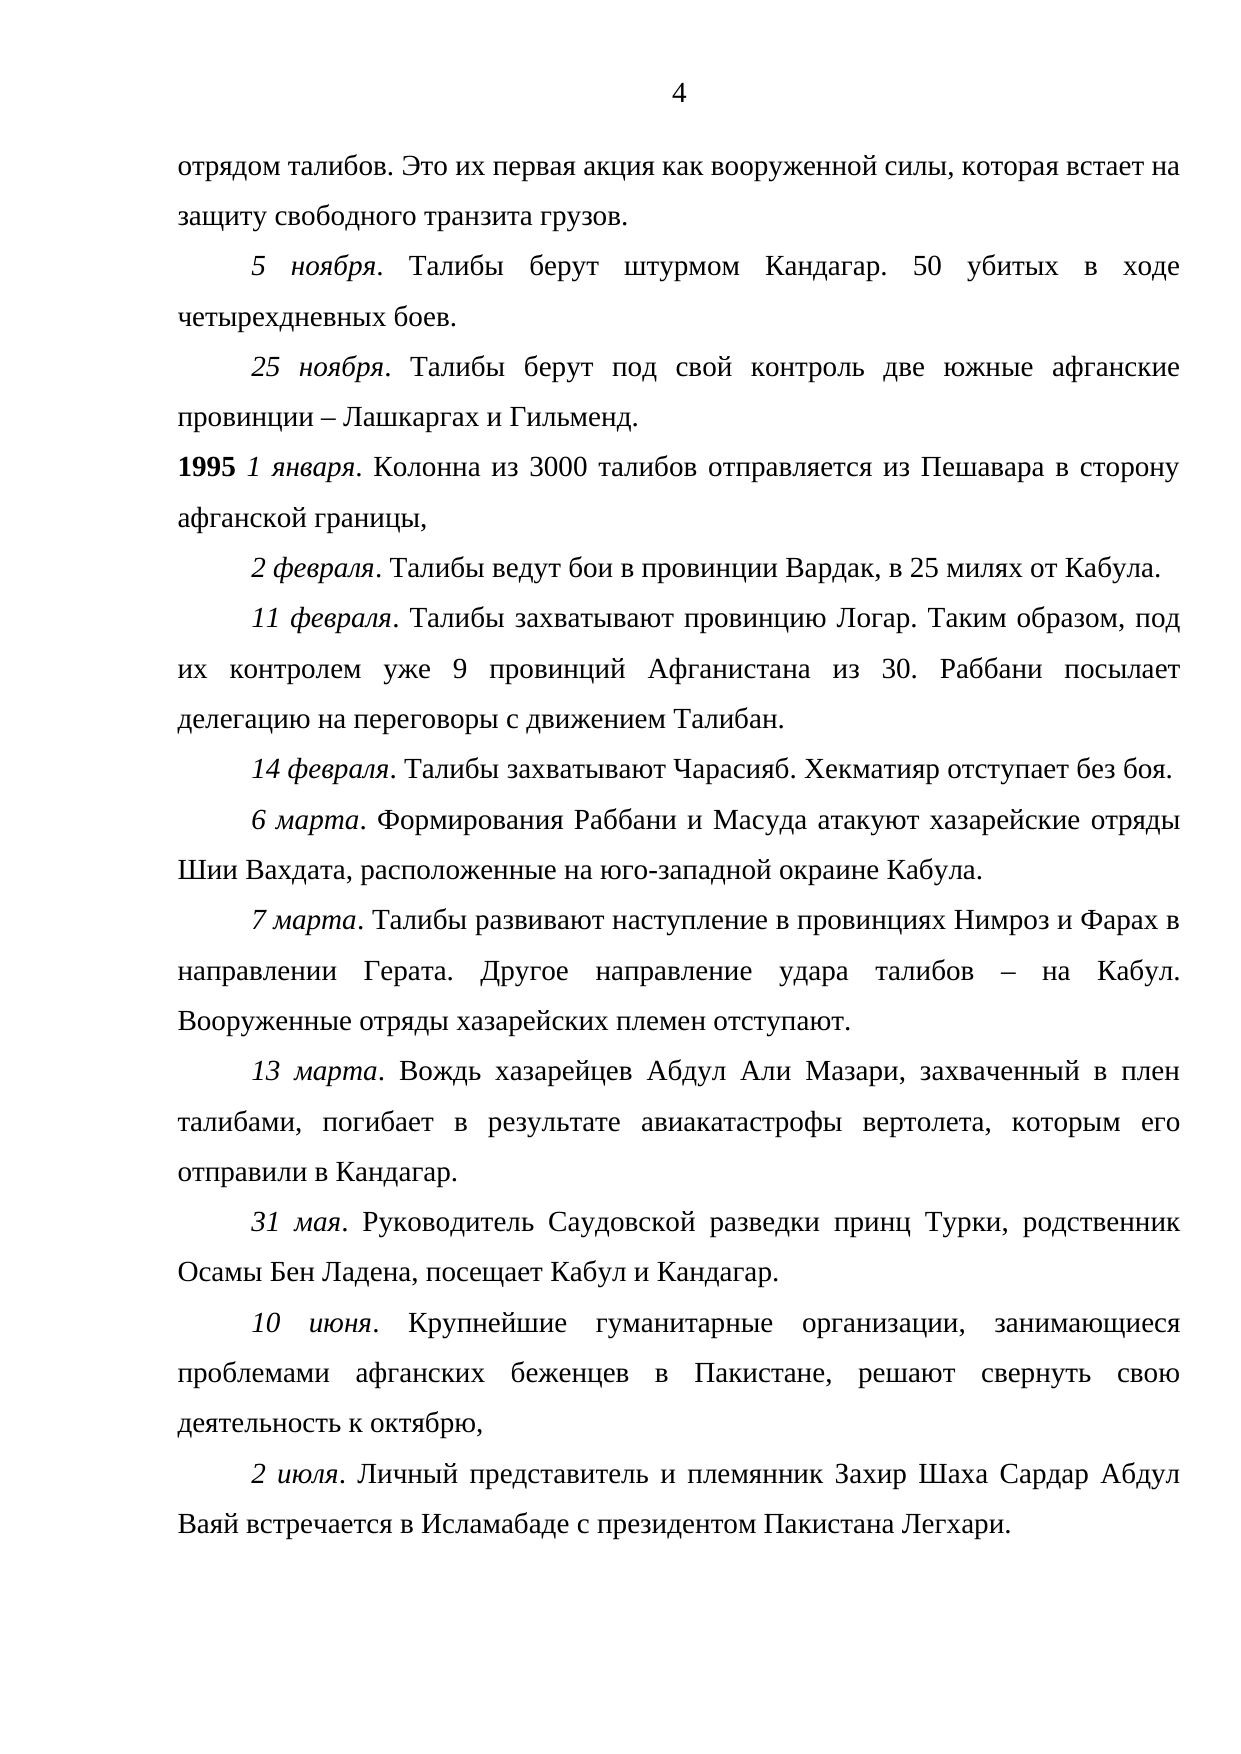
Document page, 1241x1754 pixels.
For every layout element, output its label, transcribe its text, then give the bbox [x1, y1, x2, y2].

text 2 февраля. Талибы ведут бои в провинции Вардак, в 25 милях от Кабула. [177, 550, 1181, 584]
text 2 июля. Личный представитель и племянник Захир Шаха Сардар Абдул Ваяй встречается в Исламабаде с президентом Пакистана Легхари. [177, 1456, 1181, 1540]
text 11 февраля. Талибы захватывают провинцию Логар. Таким образом, под их контролем уже 9 провинций Афганистана из 30. Раббани посылает делегацию на переговоры с движением Талибан. [177, 601, 1181, 735]
text 6 марта. Формирования Раббани и Масуда атакуют хазарейские отряды Шии Вахдата, расположенные на юго-западной окраине Кабула. [177, 802, 1181, 886]
text 25 ноября. Талибы берут под свой контроль две южные афганские провинции – Лашкаргах и Гильменд. [177, 349, 1181, 433]
text 13 марта. Вождь хазарейцев Абдул Али Мазари, захваченный в плен талибами, погибает в результате авиакатастрофы вертолета, которым его отправили в Кандагар. [177, 1053, 1181, 1187]
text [177, 148, 1181, 232]
text 31 мая. Руководитель Саудовской разведки принц Турки, родственник Осамы Бен Ладена, посещает Кабул и Кандагар. [177, 1204, 1181, 1288]
text 1995 1 января. Колонна из 3000 талибов отправляется из Пешавара в сторону афганской границы, [177, 449, 1181, 533]
text 14 февраля. Талибы захватывают Чарасияб. Хекматияр отступает без боя. [177, 751, 1181, 785]
text 7 марта. Талибы развивают наступление в провинциях Нимроз и Фарах в направлении Герата. Другое направление удара талибов – на Кабул. Вооруженные отряды хазарейских племен отступают. [177, 902, 1181, 1037]
text 5 ноября. Талибы берут штурмом Кандагар. 50 убитых в ходе четырехдневных боев. [177, 248, 1181, 332]
text 10 июня. Крупнейшие гуманитарные организации, занимающиеся проблемами афганских беженцев в Пакистане, решают свернуть свою деятельность к октябрю, [177, 1305, 1181, 1439]
